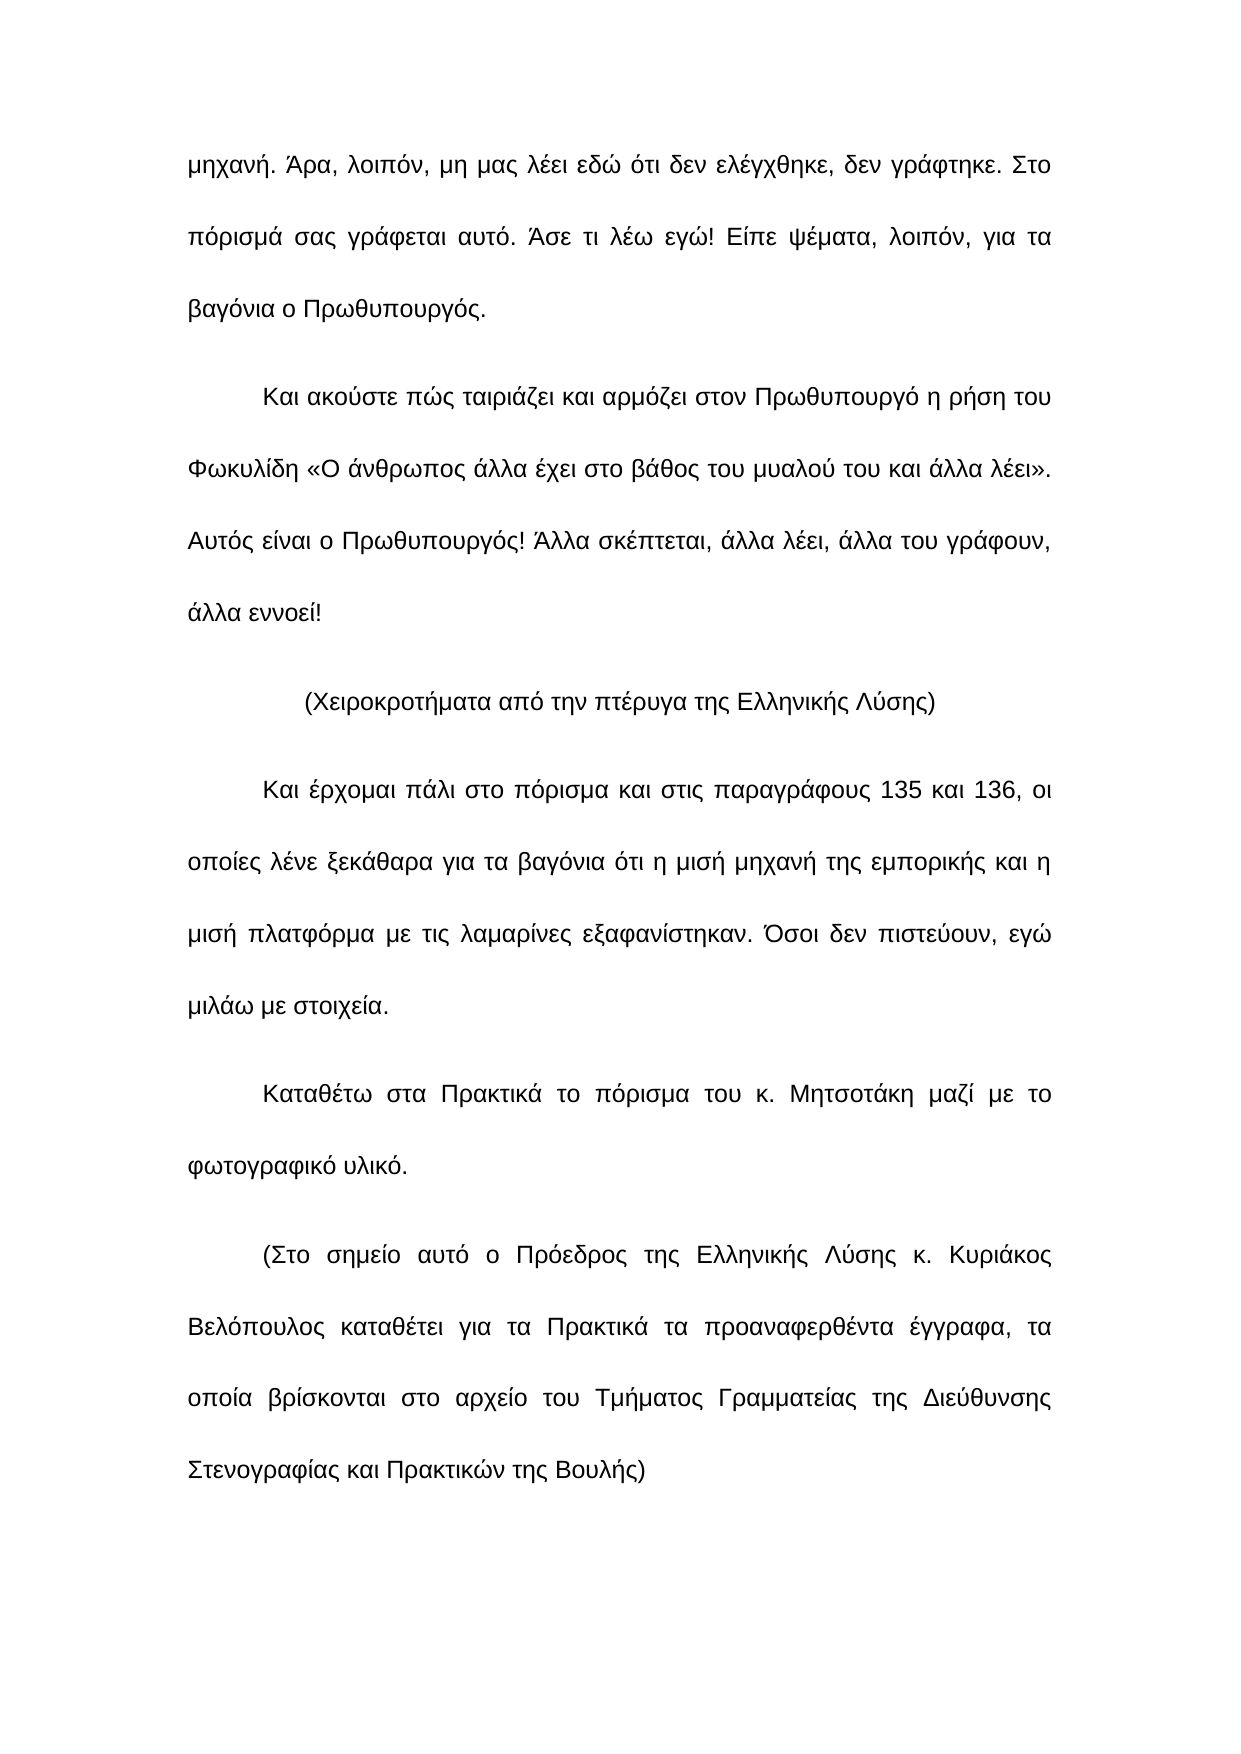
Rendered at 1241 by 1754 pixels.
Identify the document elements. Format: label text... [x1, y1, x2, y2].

text Και ακούστε πώς ταιριάζει και αρμόζει στον Πρωθυπουργό η ρήση του Φωκυλίδη «Ο άνθρωπος άλλα έχει στο βάθος του μυαλού του και άλλα λέει». Αυτός είναι ο Πρωθυπουργός! Άλλα σκέπτεται, άλλα λέει, άλλα του γράφουν, άλλα εννοεί! [187, 382, 1053, 627]
text (Χειροκροτήματα από την πτέρυγα της Ελληνικής Λύσης) [187, 686, 1053, 715]
text Καταθέτω στα Πρακτικά το πόρισμα του κ. Μητσοτάκη μαζί με το φωτογραφικό υλικό. [187, 1079, 1053, 1180]
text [187, 150, 1053, 322]
text (Στο σημείο αυτό ο Πρόεδρος της Ελληνικής Λύσης κ. Κυριάκος Βελόπουλος καταθέτει για τα Πρακτικά τα προαναφερθέντα έγγραφα, τα οποία βρίσκονται στο αρχείο του Τμήματος Γραμματείας της Διεύθυνσης Στενογραφίας και Πρακτικών της Βουλής) [187, 1239, 1053, 1484]
text Και έρχομαι πάλι στο πόρισμα και στις παραγράφους 135 και 136, οι οποίες λένε ξεκάθαρα για τα βαγόνια ότι η μισή μηχανή της εμπορικής και η μισή πλατφόρμα με τις λαμαρίνες εξαφανίστηκαν. Όσοι δεν πιστεύουν, εγώ μιλάω με στοιχεία. [187, 775, 1053, 1019]
